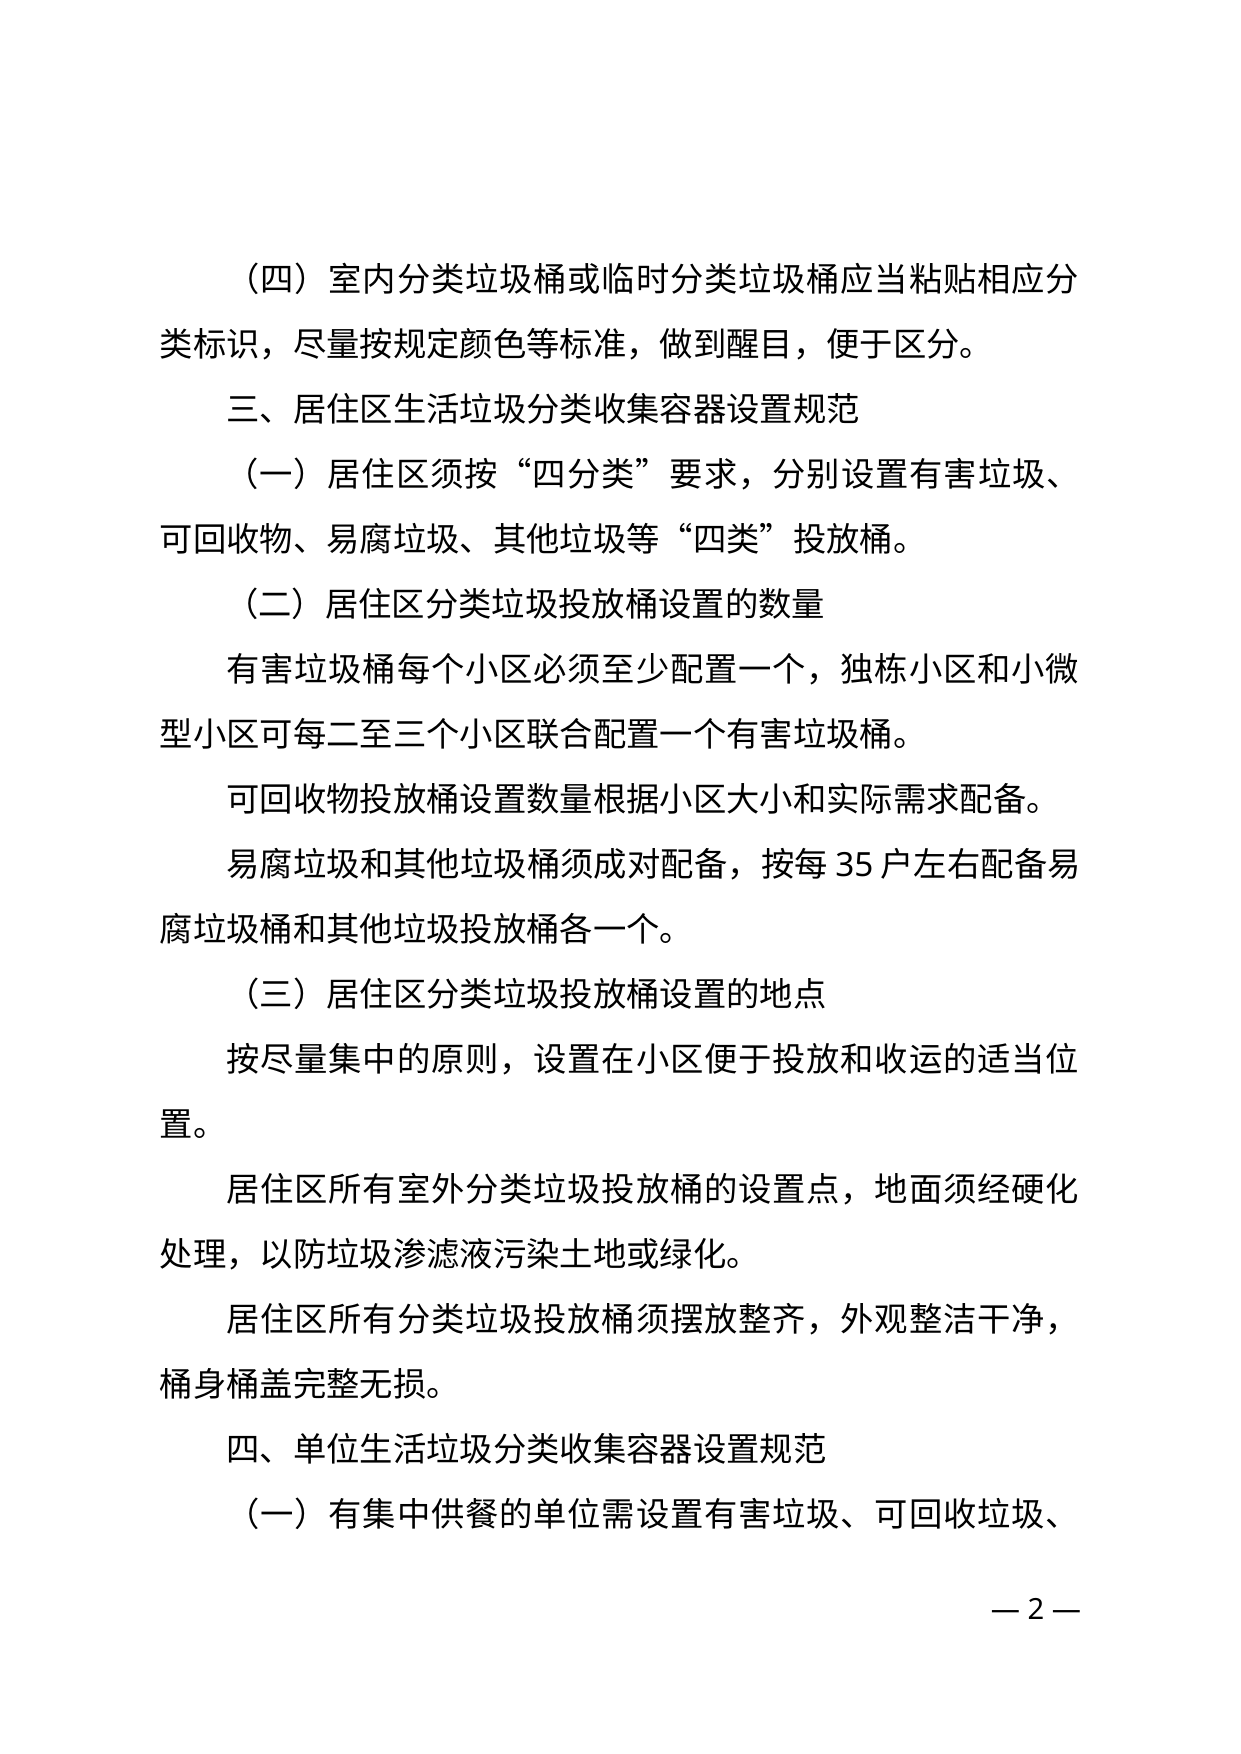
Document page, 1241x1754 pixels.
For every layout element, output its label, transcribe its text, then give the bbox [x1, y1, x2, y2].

list 居住区生活垃圾分类收集容器设置规范 [159, 375, 1081, 440]
text （四）室内分类垃圾桶或临时分类垃圾桶应当粘贴相应分类标识，尽量按规定颜色等标准，做到醒目，便于区分。 [159, 245, 1081, 375]
text 按尽量集中的原则，设置在小区便于投放和收运的适当位置。 [159, 1025, 1081, 1155]
text 有害垃圾桶每个小区必须至少配置一个，独栋小区和小微型小区可每二至三个小区联合配置一个有害垃圾桶。 [159, 635, 1081, 765]
text （二）居住区分类垃圾投放桶设置的数量 [159, 570, 1081, 635]
text 可回收物投放桶设置数量根据小区大小和实际需求配备。 [159, 765, 1081, 830]
list 居住区分类垃圾投放桶设置的地点 [159, 960, 1081, 1025]
text 居住区所有分类垃圾投放桶须摆放整齐，外观整洁干净，桶身桶盖完整无损。 [159, 1285, 1081, 1415]
text 易腐垃圾和其他垃圾桶须成对配备，按每35户左右配备易腐垃圾桶和其他垃圾投放桶各一个。 [159, 830, 1081, 960]
text （一）居住区须按“四分类”要求，分别设置有害垃圾、可回收物、易腐垃圾、其他垃圾等“四类”投放桶。 [159, 440, 1081, 570]
text 居住区所有室外分类垃圾投放桶的设置点，地面须经硬化处理，以防垃圾渗滤液污染土地或绿化。 [159, 1155, 1081, 1285]
list 单位生活垃圾分类收集容器设置规范 [159, 1415, 1081, 1480]
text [159, 1480, 1081, 1545]
